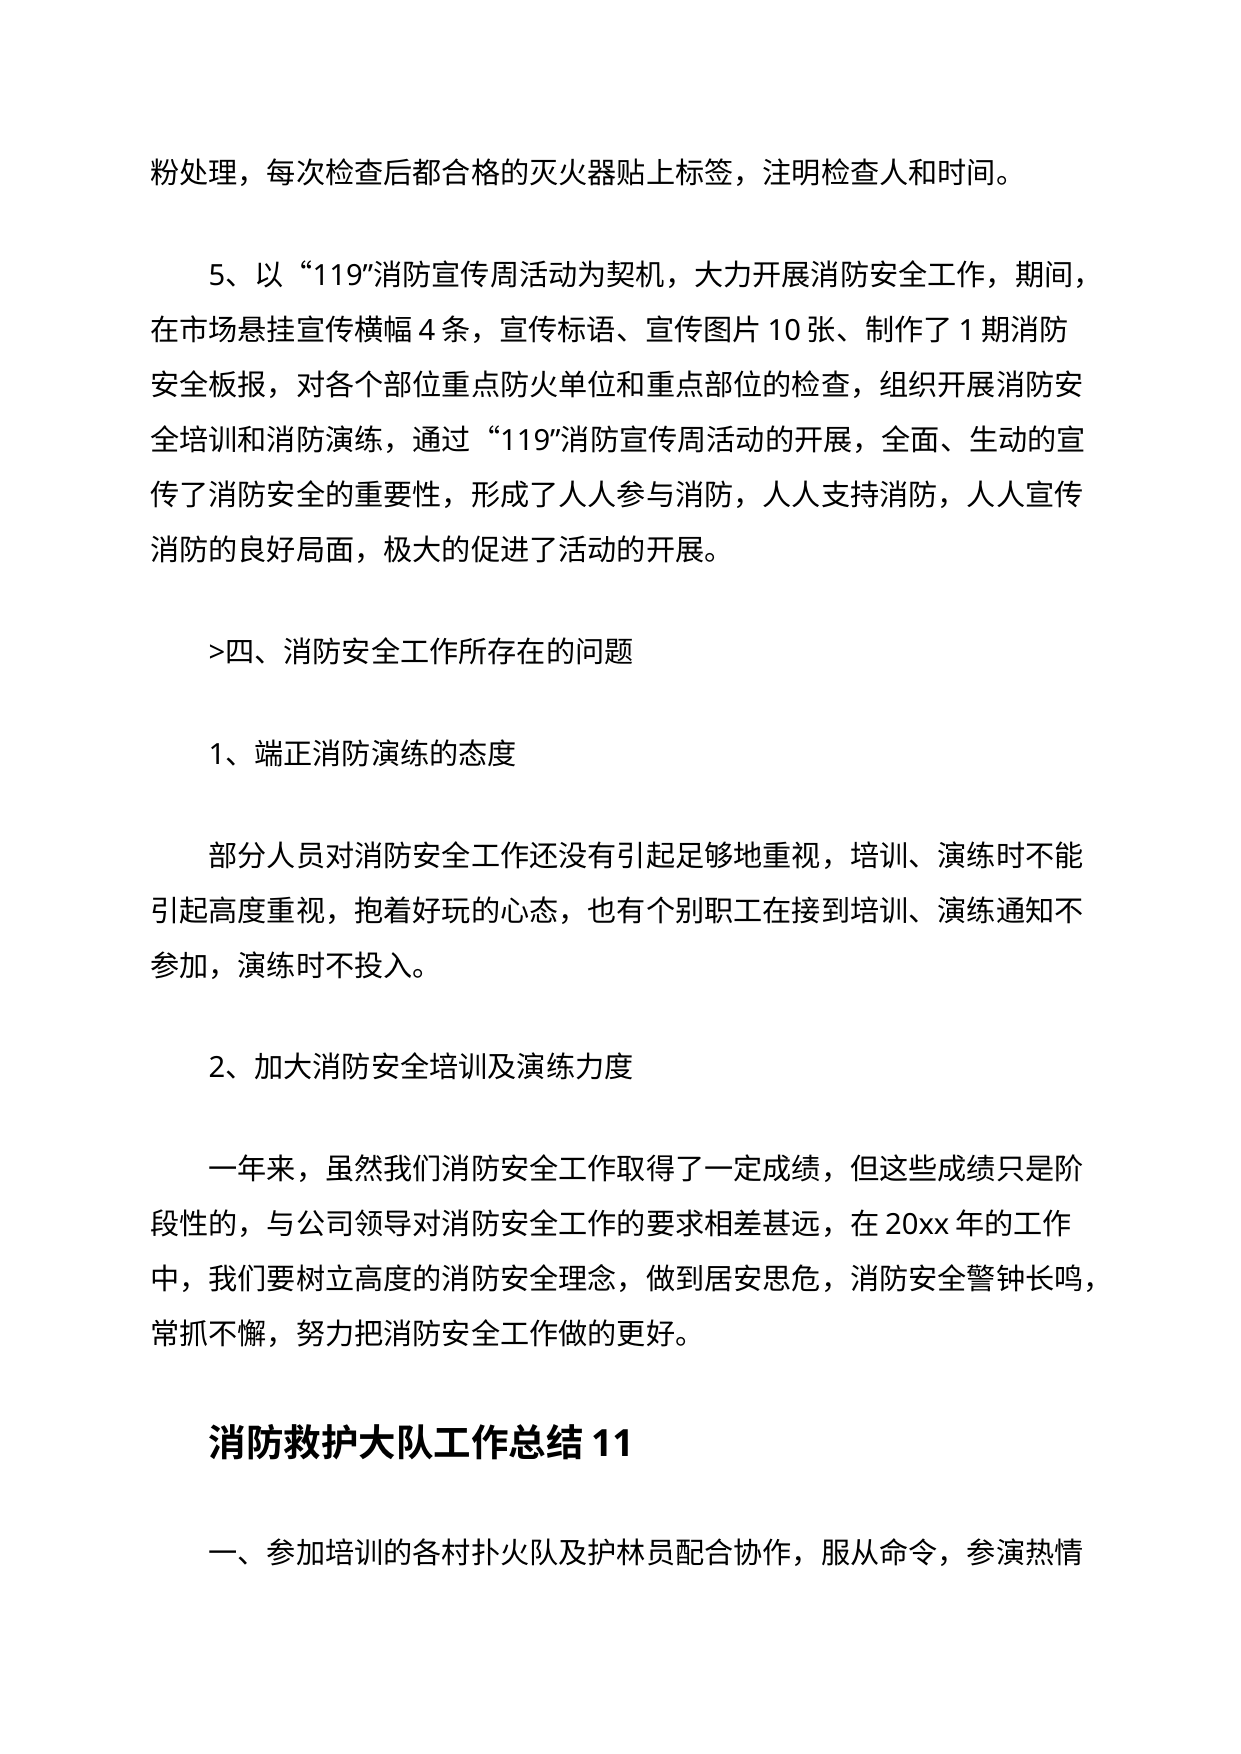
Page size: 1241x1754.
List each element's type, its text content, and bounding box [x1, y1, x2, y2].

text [150, 150, 1090, 192]
text 消防救护大队工作总结11 [150, 1412, 1090, 1467]
text 1、端正消防演练的态度 [150, 730, 1090, 773]
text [150, 1530, 1090, 1572]
text 2、加大消防安全培训及演练力度 [150, 1044, 1090, 1086]
text 5、以“119”消防宣传周活动为契机，大力开展消防安全工作，期间，在市场悬挂宣传横幅4条，宣传标语、宣传图片10张、制作了1期消防安全板报，对各个部位重点防火单位和重点部位的检查，组织开展消防安全培训和消防演练，通过“119”消防宣传周活动的开展，全面、生动的宣传了消防安全的重要性，形成了人人参与消防，人人支持消防，人人宣传消防的良好局面，极大的促进了活动的开展。 [150, 252, 1090, 569]
text 部分人员对消防安全工作还没有引起足够地重视，培训、演练时不能引起高度重视，抱着好玩的心态，也有个别职工在接到培训、演练通知不参加，演练时不投入。 [150, 832, 1090, 984]
text 一年来，虽然我们消防安全工作取得了一定成绩，但这些成绩只是阶段性的，与公司领导对消防安全工作的要求相差甚远，在20xx年的工作中，我们要树立高度的消防安全理念，做到居安思危，消防安全警钟长鸣，常抓不懈，努力把消防安全工作做的更好。 [150, 1146, 1090, 1353]
text >四、消防安全工作所存在的问题 [150, 628, 1090, 671]
